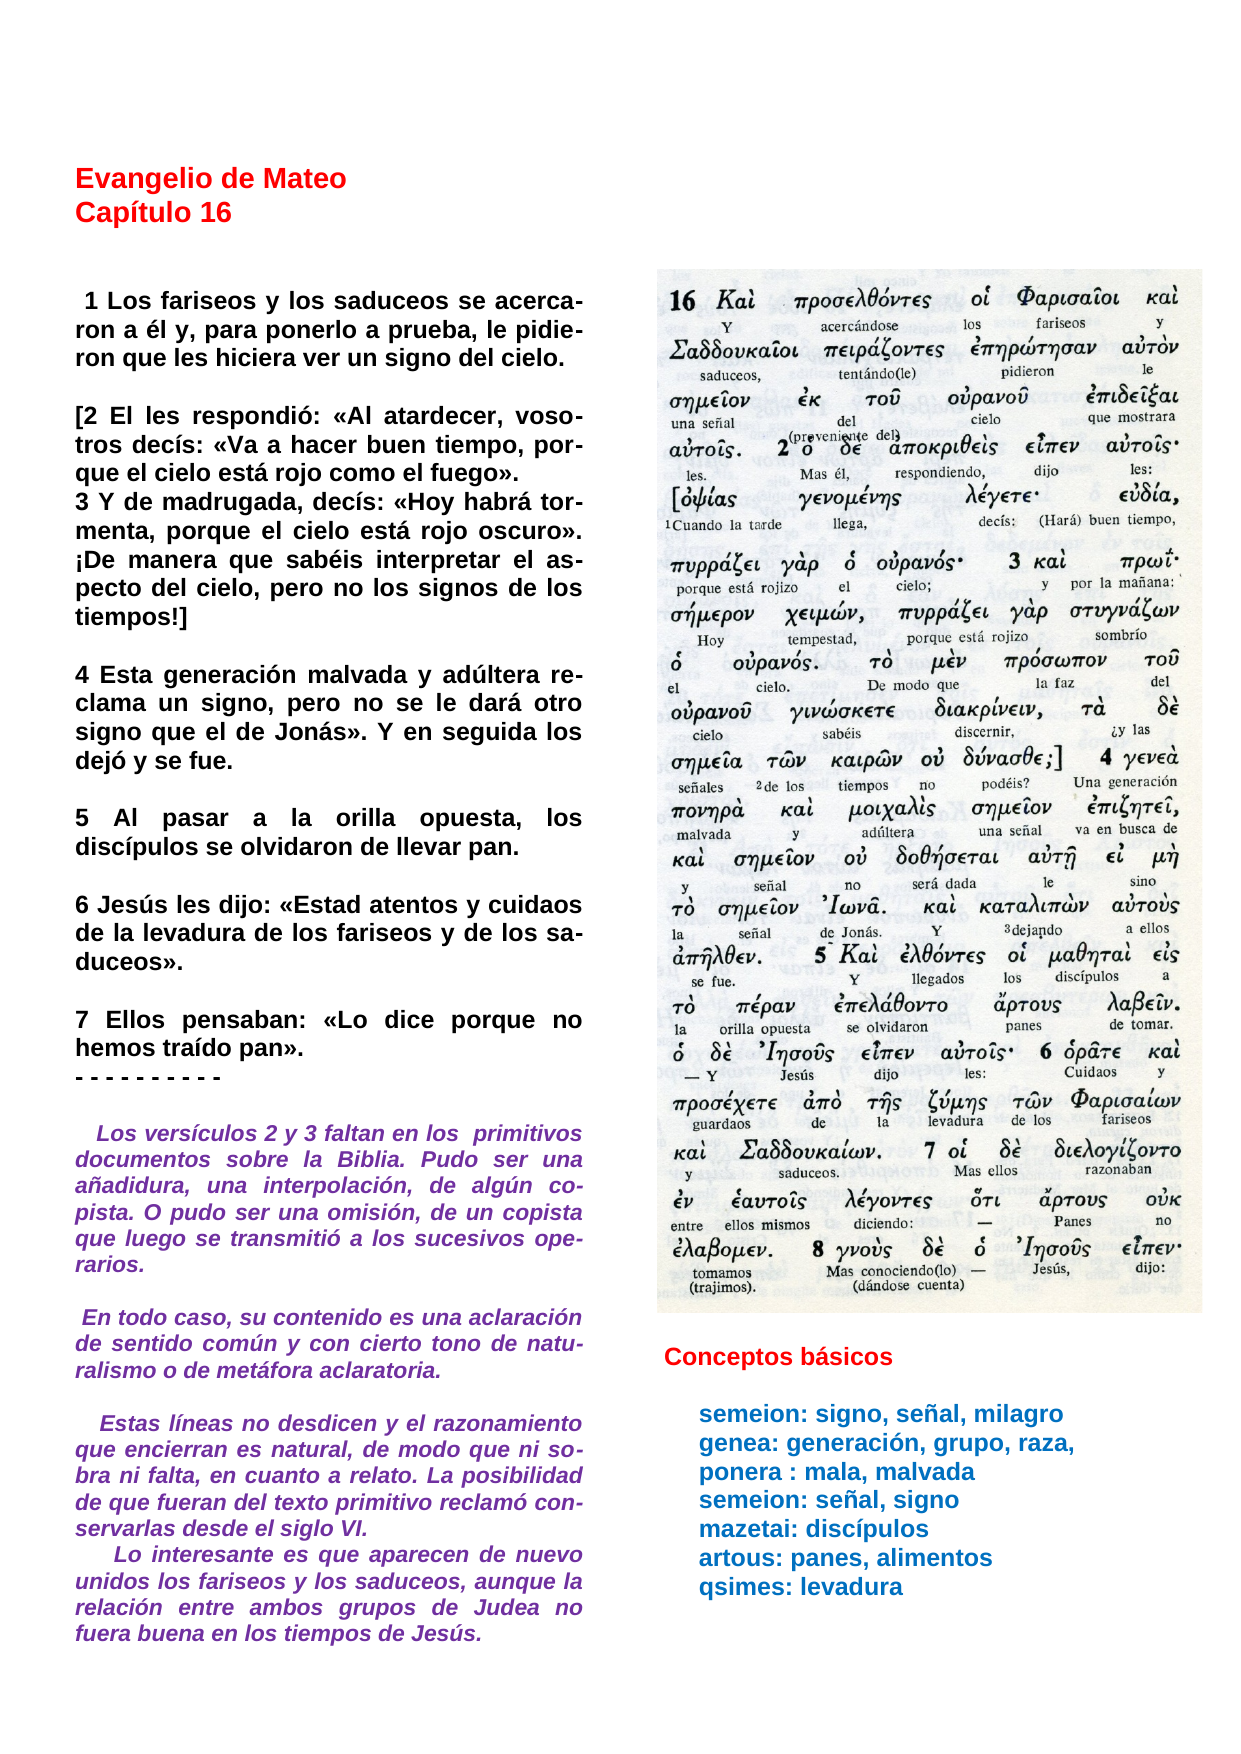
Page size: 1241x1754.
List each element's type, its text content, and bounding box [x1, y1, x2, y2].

text Capítulo 16 [75, 195, 583, 228]
text Los versículos 2 y 3 faltan en los primitivos documentos sobre la Biblia. Pudo ser una añadidura, una interpolación, de algún copista. O pudo ser una omisión, de un copista que luego se transmitió a los sucesivos operarios. [75, 1119, 583, 1278]
text Evangelio de Mateo [75, 161, 583, 195]
text 3 Y de madrugada, decís: «Hoy habrá tormenta, porque el cielo está rojo oscuro». ¡De manera que sabéis interpretar el aspecto del cielo, pero no los signos de los tiempos!] [75, 487, 583, 631]
text Conceptos básicos [657, 1342, 1165, 1370]
text Lo interesante es que aparecen de nuevo unidos los fariseos y los saduceos, aunque la relación entre ambos grupos de Judea no fuera buena en los tiempos de Jesús. [75, 1541, 583, 1647]
text qsimes: levadura [657, 1572, 1165, 1600]
text semeion: señal, signo [657, 1485, 1165, 1514]
text mazetai: discípulos [657, 1514, 1165, 1543]
text Estas líneas no desdicen y el razonamiento que encierran es natural, de modo que ni sobra ni falta, en cuanto a relato. La posibilidad de que fueran del texto primitivo reclamó conservarlas desde el siglo VI. [75, 1409, 583, 1541]
text 5 Al pasar a la orilla opuesta, los discípulos se olvidaron de llevar pan. [75, 803, 583, 861]
text artous: panes, alimentos [657, 1543, 1165, 1572]
text 6 Jesús les dijo: «Estad atentos y cuidaos de la levadura de los fariseos y de los saduceos». [75, 889, 583, 976]
text genea: generación, grupo, raza, [657, 1428, 1165, 1457]
text En todo caso, su contenido es una aclaración de sentido común y con cierto tono de naturalismo o de metáfora aclaratoria. [75, 1304, 583, 1383]
text ponera : mala, malvada [657, 1457, 1165, 1485]
text 4 Esta generación malvada y adúltera reclama un signo, pero no se le dará otro signo que el de Jonás». Y en seguida los dejó y se fue. [75, 659, 583, 774]
text 1 Los fariseos y los saduceos se acercaron a él y, para ponerlo a prueba, le pidieron que les hiciera ver un signo del cielo. [75, 286, 583, 372]
text - - - - - - - - - - [75, 1062, 583, 1091]
text semeion: signo, señal, milagro [657, 1399, 1165, 1428]
text 7 Ellos pensaban: «Lo dice porque no hemos traído pan». [75, 1004, 583, 1062]
text [2 El les respondió: «Al atardecer, vosotros decís: «Va a hacer buen tiempo, porque el cielo está rojo como el fuego». [75, 401, 583, 487]
picture [657, 269, 1203, 1313]
